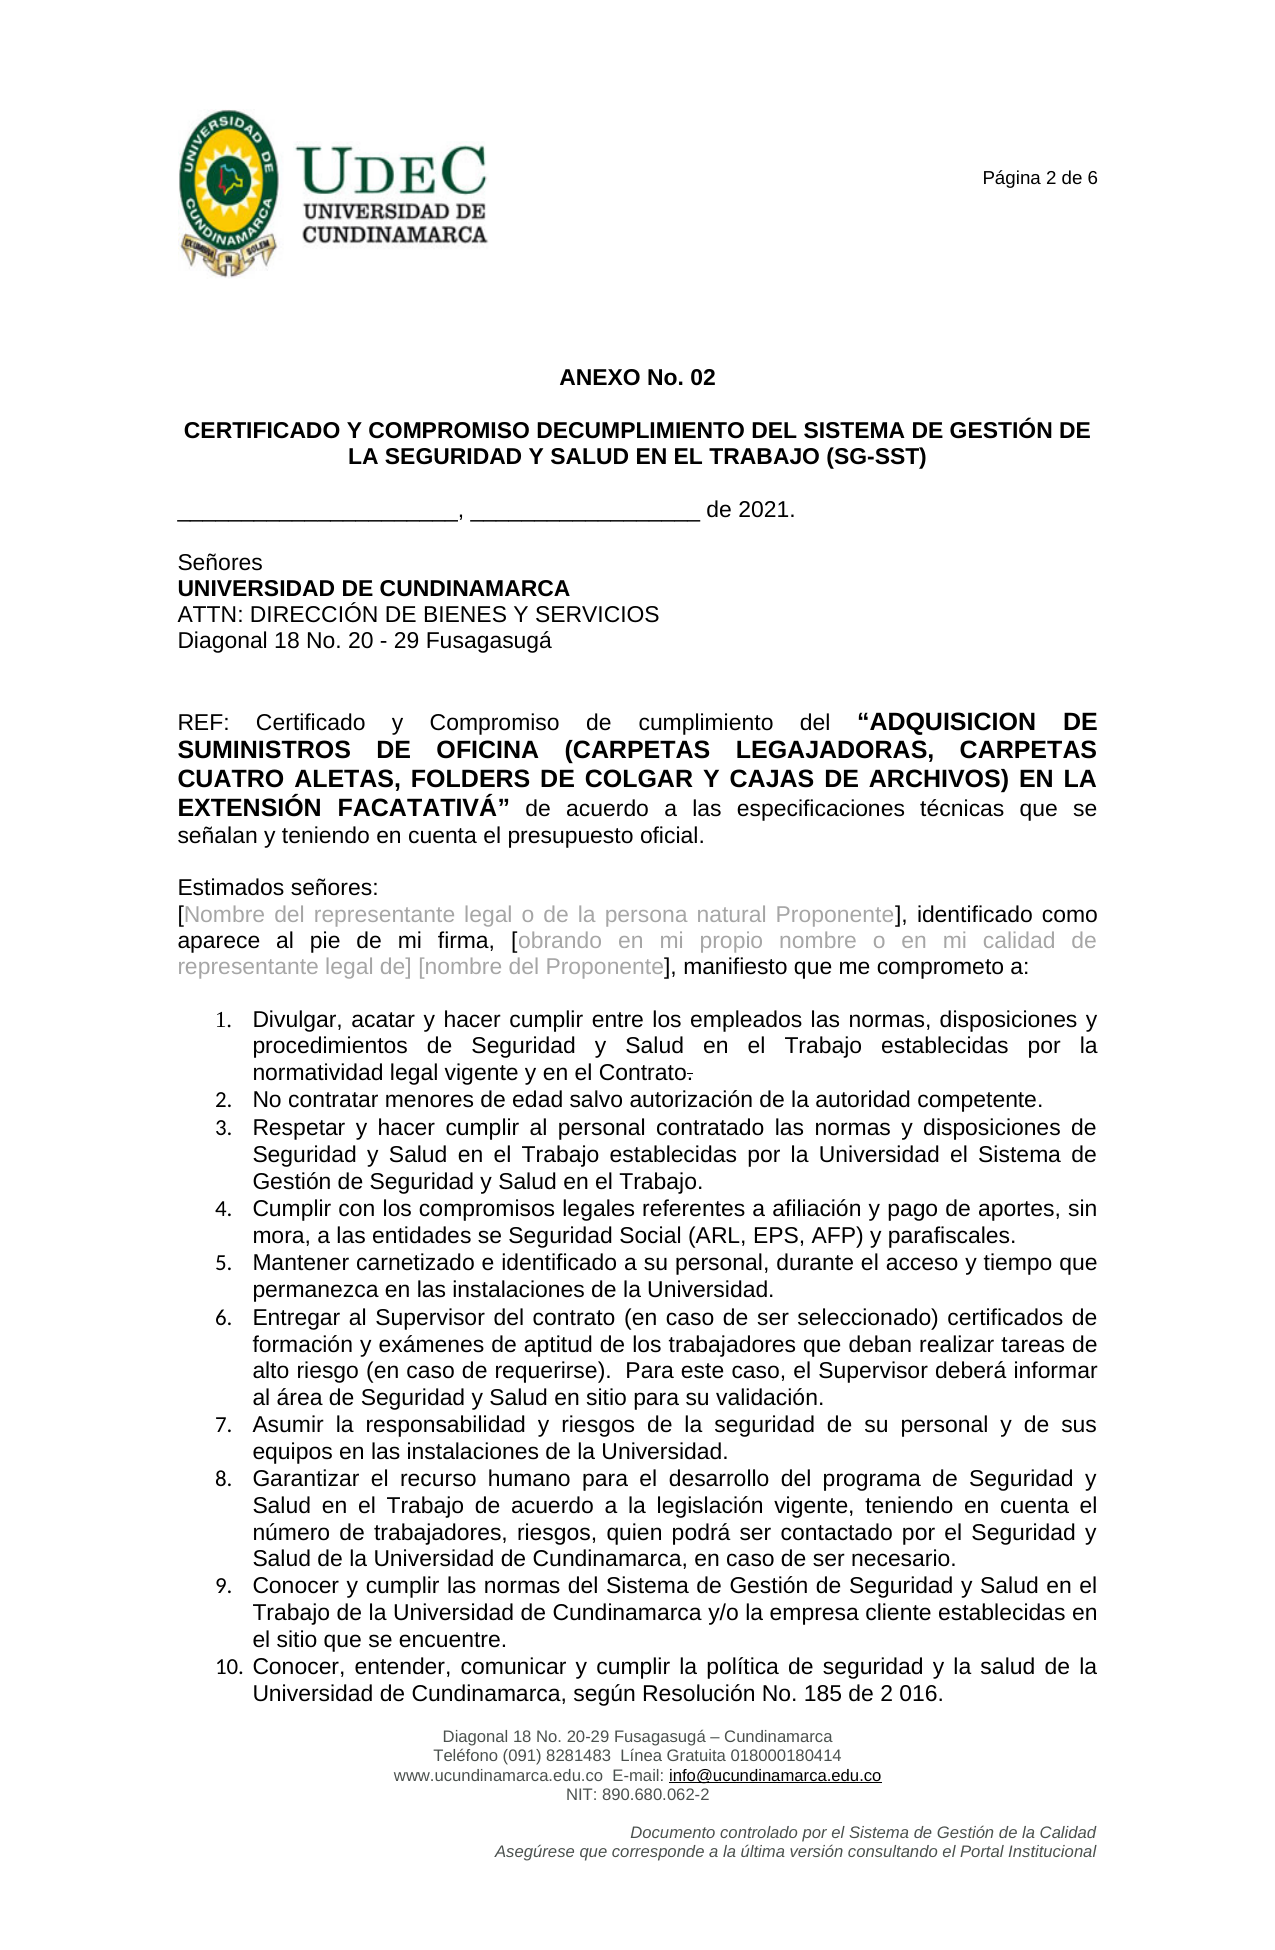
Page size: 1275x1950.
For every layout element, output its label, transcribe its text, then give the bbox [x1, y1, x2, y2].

text Señores [177, 548, 1098, 575]
text ANEXO No. 02 [177, 364, 1098, 390]
text [Nombre del representante legal o de la persona natural Proponente], identificado como aparece al pie de mi firma, [obrando en mi propio nombre o en mi calidad de representante legal de] [nombre del Proponente], manifiesto que me comprometo a: [177, 901, 1098, 980]
text REF: Certificado y Compromiso de cumplimiento del “ADQUISICION DE SUMINISTROS DE OFICINA (CARPETAS LEGAJADORAS, CARPETAS CUATRO ALETAS, FOLDERS DE COLGAR Y CAJAS DE ARCHIVOS) EN LA EXTENSIÓN FACATATIVÁ” de acuerdo a las especificaciones técnicas que se señalan y teniendo en cuenta el presupuesto oficial. [177, 707, 1098, 848]
text Diagonal 18 No. 20 - 29 Fusagasugá [177, 627, 1098, 654]
text Estimados señores: [177, 874, 1098, 901]
list Divulgar, acatar y hacer cumplir entre los empleados las normas, disposiciones y procedimientos de Seguridad y Salud en el Trabajo establecidas por la normatividad legal vigente y en el Contrato. [215, 1006, 1098, 1085]
list Conocer y cumplir las normas del Sistema de Gestión de Seguridad y Salud en el Trabajo de la Universidad de Cundinamarca y/o la empresa cliente establecidas en el sitio que se encuentre. [215, 1571, 1098, 1652]
list Respetar y hacer cumplir al personal contratado las normas y disposiciones de Seguridad y Salud en el Trabajo establecidas por la Universidad el Sistema de Gestión de Seguridad y Salud en el Trabajo. [215, 1113, 1098, 1194]
list Garantizar el recurso humano para el desarrollo del programa de Seguridad y Salud en el Trabajo de acuerdo a la legislación vigente, teniendo en cuenta el número de trabajadores, riesgos, quien podrá ser contactado por el Seguridad y Salud de la Universidad de Cundinamarca, en caso de ser necesario. [215, 1464, 1098, 1571]
text UNIVERSIDAD DE CUNDINAMARCA [177, 575, 1098, 601]
text ______________________, __________________ de 2021. [177, 496, 1098, 522]
list Entregar al Supervisor del contrato (en caso de ser seleccionado) certificados de formación y exámenes de aptitud de los trabajadores que deban realizar tareas de alto riesgo (en caso de requerirse). Para este caso, el Supervisor deberá informar al área de Seguridad y Salud en sitio para su validación. [215, 1303, 1098, 1410]
list Asumir la responsabilidad y riesgos de la seguridad de su personal y de sus equipos en las instalaciones de la Universidad. [215, 1410, 1098, 1464]
list Cumplir con los compromisos legales referentes a afiliación y pago de aportes, sin mora, a las entidades se Seguridad Social (ARL, EPS, AFP) y parafiscales. [215, 1194, 1098, 1248]
picture [178, 109, 490, 279]
list Mantener carnetizado e identificado a su personal, durante el acceso y tiempo que permanezca en las instalaciones de la Universidad. [215, 1248, 1098, 1303]
text ATTN: DIRECCIÓN DE BIENES Y SERVICIOS [177, 601, 1098, 627]
list Conocer, entender, comunicar y cumplir la política de seguridad y la salud de la Universidad de Cundinamarca, según Resolución No. 185 de 2 016. [215, 1652, 1098, 1706]
text CERTIFICADO Y COMPROMISO DECUMPLIMIENTO DEL SISTEMA DE GESTIÓN DE LA SEGURIDAD Y SALUD EN EL TRABAJO (SG-SST) [177, 417, 1098, 469]
list No contratar menores de edad salvo autorización de la autoridad competente. [215, 1085, 1098, 1113]
